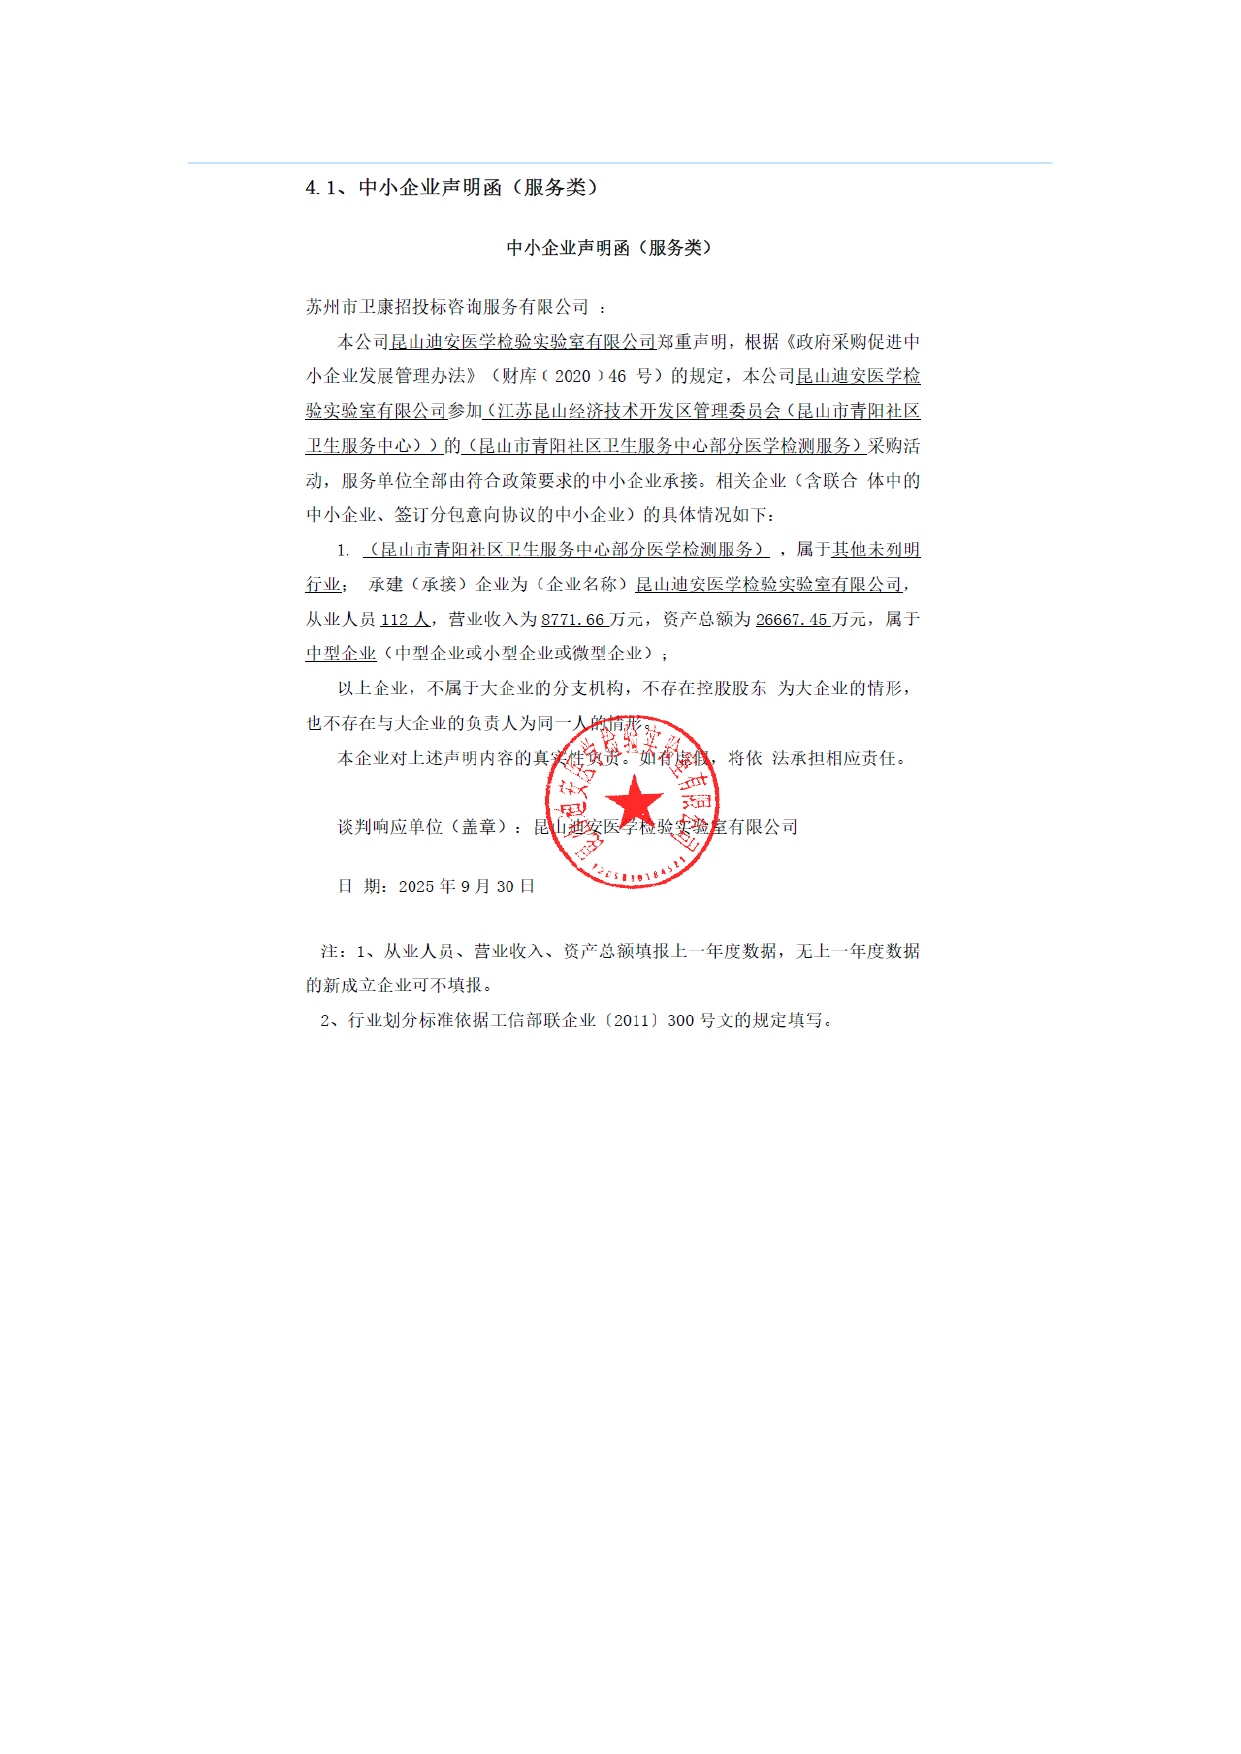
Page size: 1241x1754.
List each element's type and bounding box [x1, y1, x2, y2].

picture [187, 162, 1053, 1049]
